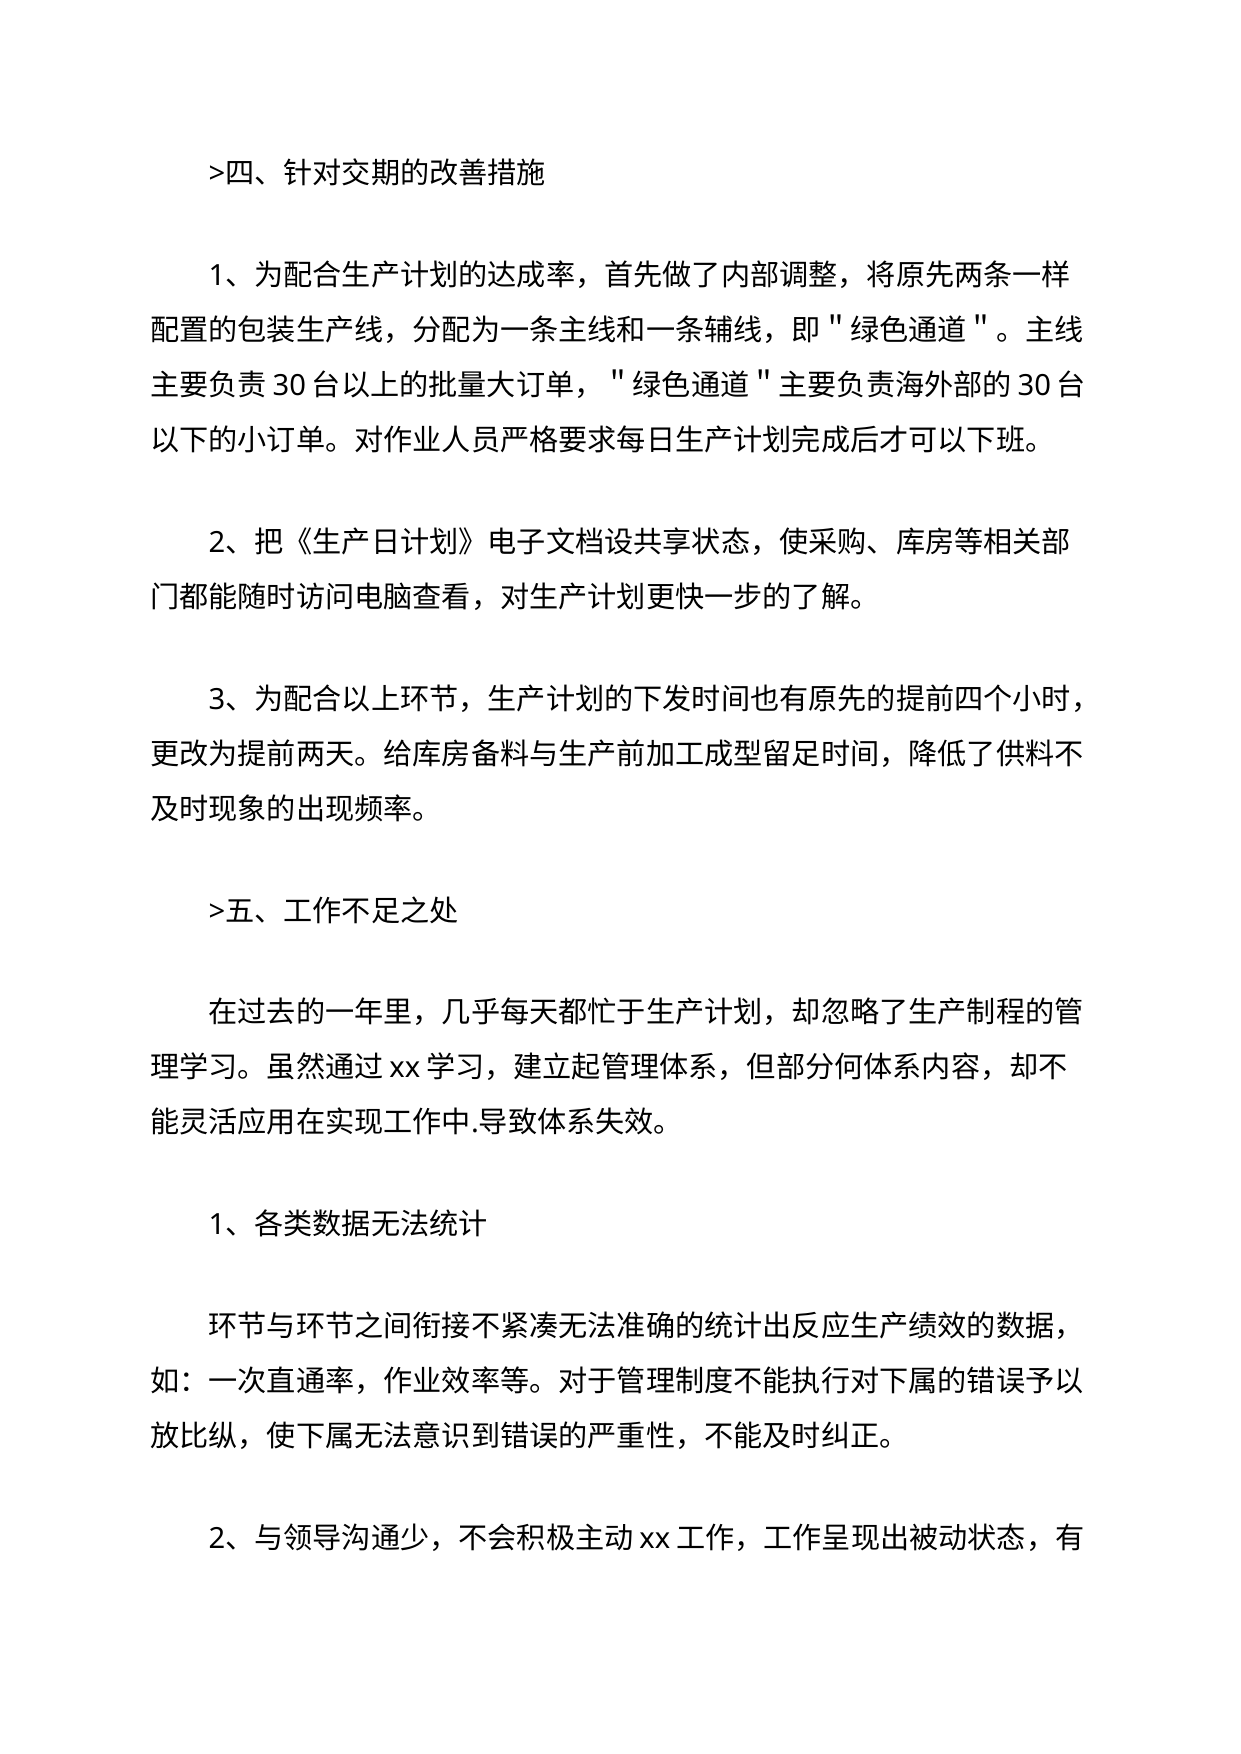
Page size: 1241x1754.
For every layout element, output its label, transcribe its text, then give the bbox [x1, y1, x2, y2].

text 2、把《生产日计划》电子文档设共享状态，使采购、库房等相关部门都能随时访问电脑查看，对生产计划更快一步的了解。 [150, 519, 1090, 616]
text 3、为配合以上环节，生产计划的下发时间也有原先的提前四个小时，更改为提前两天。给库房备料与生产前加工成型留足时间，降低了供料不及时现象的出现频率。 [150, 675, 1090, 828]
text 1、各类数据无法统计 [150, 1201, 1090, 1243]
text >四、针对交期的改善措施 [150, 150, 1090, 192]
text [150, 1514, 1090, 1557]
text 环节与环节之间衔接不紧凑无法准确的统计出反应生产绩效的数据，如：一次直通率，作业效率等。对于管理制度不能执行对下属的错误予以放比纵，使下属无法意识到错误的严重性，不能及时纠正。 [150, 1303, 1090, 1455]
text >五、工作不足之处 [150, 887, 1090, 929]
text 在过去的一年里，几乎每天都忙于生产计划，却忽略了生产制程的管理学习。虽然通过xx学习，建立起管理体系，但部分何体系内容，却不能灵活应用在实现工作中.导致体系失效。 [150, 989, 1090, 1141]
text 1、为配合生产计划的达成率，首先做了内部调整，将原先两条一样配置的包装生产线，分配为一条主线和一条辅线，即＂绿色通道＂。主线主要负责30台以上的批量大订单，＂绿色通道＂主要负责海外部的30台以下的小订单。对作业人员严格要求每日生产计划完成后才可以下班。 [150, 252, 1090, 459]
